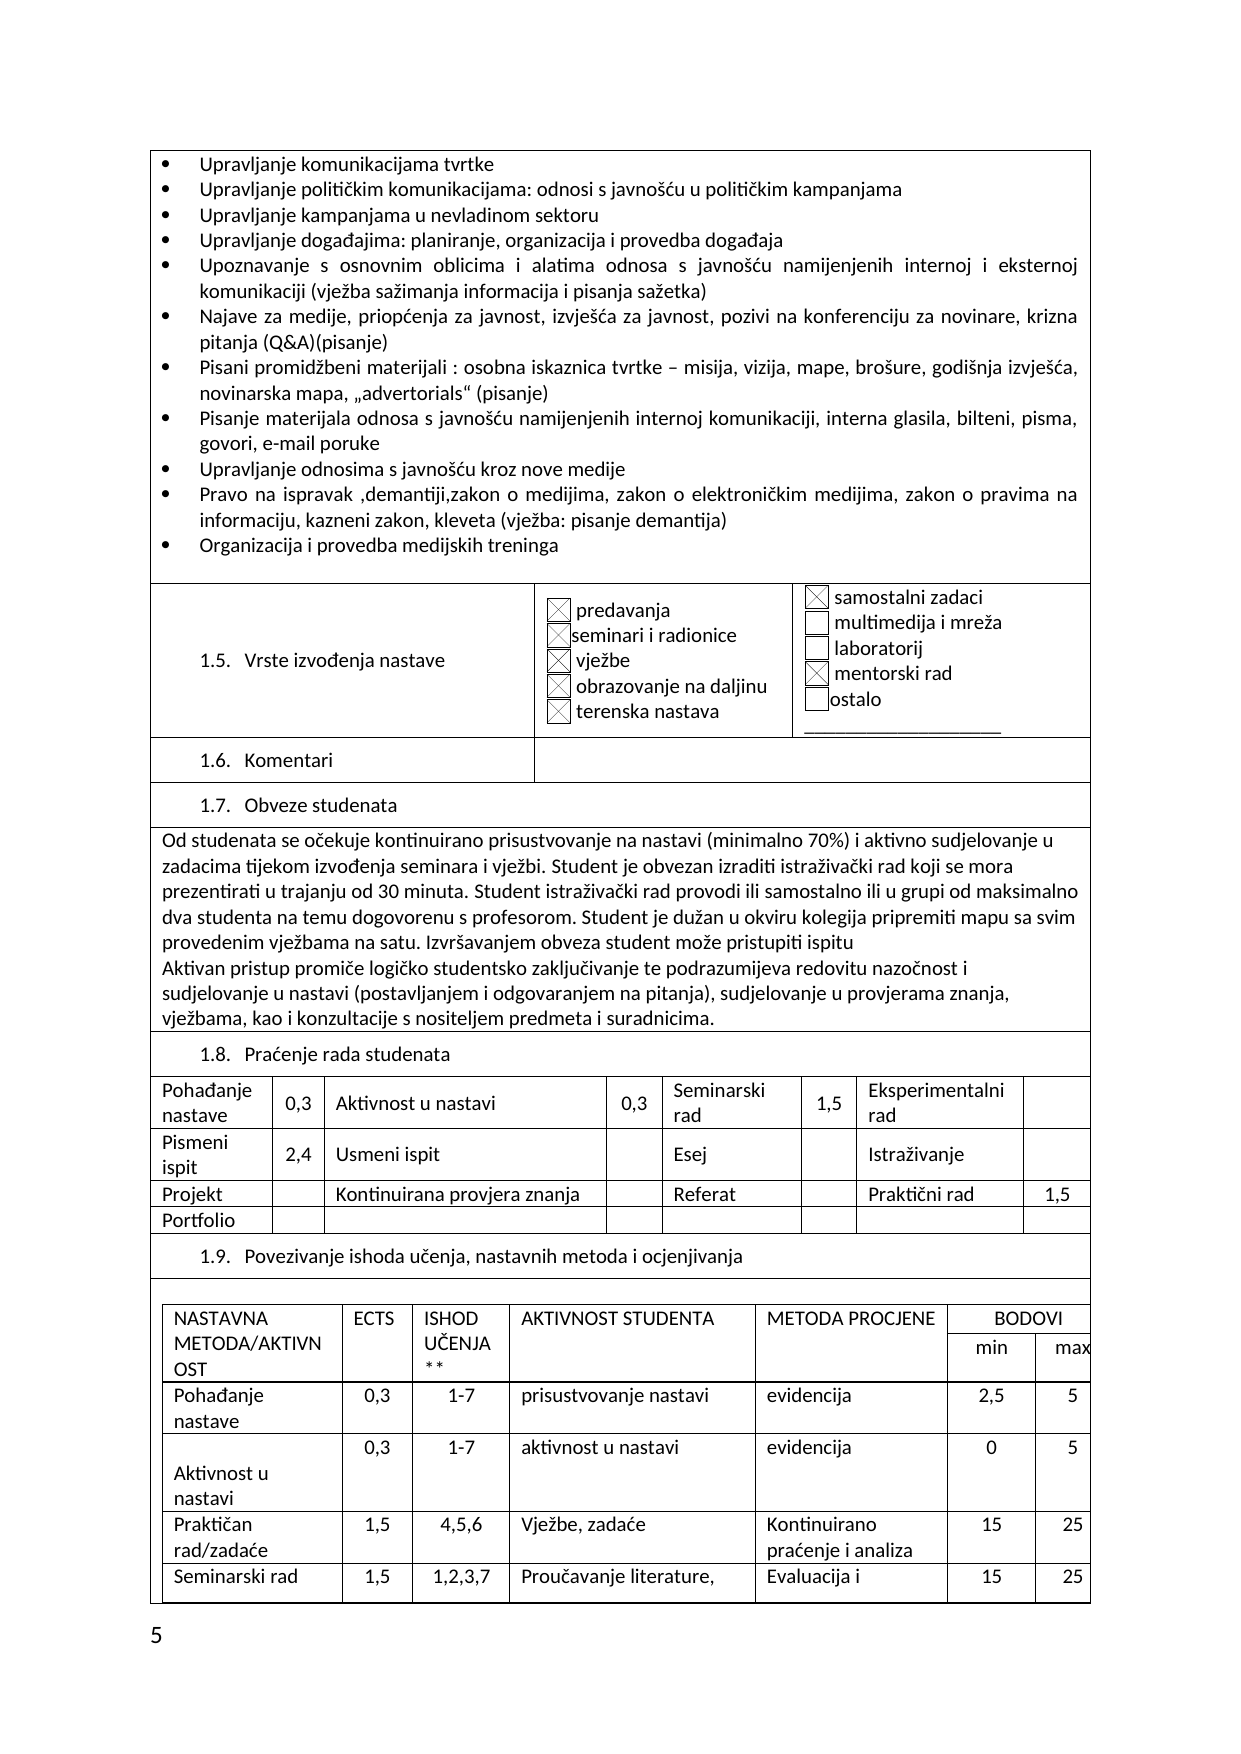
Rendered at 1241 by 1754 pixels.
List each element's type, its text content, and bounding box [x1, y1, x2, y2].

table_cell Vrste izvođenja nastave [151, 584, 534, 737]
table_cell 0,3 [273, 1077, 324, 1128]
table_cell [1024, 1129, 1090, 1180]
table_cell Pohađanje nastave [151, 1077, 272, 1128]
table_cell Komentari [151, 738, 534, 782]
table_cell [607, 1207, 662, 1233]
table_cell Referat [663, 1181, 801, 1206]
table_cell Eksperimentalni rad [857, 1077, 1023, 1128]
table_cell [857, 1207, 1023, 1233]
table_cell Seminarski rad [663, 1077, 801, 1128]
table_cell 0,3 [607, 1077, 662, 1128]
table_cell Usmeni ispit [325, 1129, 606, 1180]
table_cell [607, 1181, 662, 1206]
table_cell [151, 1279, 1090, 1603]
table_cell 1,5 [1024, 1181, 1090, 1206]
table_cell Pismeni ispit [151, 1129, 272, 1180]
table_cell predavanja seminari i radionice vježbe obrazovanje na daljinu terenska nastava [535, 584, 792, 737]
table_cell Praktični rad [857, 1181, 1023, 1206]
table_cell [273, 1207, 324, 1233]
table_cell [535, 738, 1090, 782]
table_cell Kontinuirana provjera znanja [325, 1181, 606, 1206]
table_cell [607, 1129, 662, 1180]
table_cell Istraživanje [857, 1129, 1023, 1180]
table_cell [802, 1181, 856, 1206]
table_cell Obveze studenata [151, 783, 1090, 827]
table_cell [1024, 1207, 1090, 1233]
table_cell [1024, 1077, 1090, 1128]
table_cell [273, 1181, 324, 1206]
table_cell [802, 1129, 856, 1180]
table_cell samostalni zadaci multimedija i mreža laboratorij mentorski rad ostalo ___________________ [793, 584, 1090, 737]
table_cell 1,5 [802, 1077, 856, 1128]
table_cell [663, 1207, 801, 1233]
table_cell [325, 1207, 606, 1233]
table_cell Esej [663, 1129, 801, 1180]
table_cell Praćenje rada studenata [151, 1032, 1090, 1076]
table_cell [802, 1207, 856, 1233]
table_cell Upravljanje komunikacijama tvrtke Upravljanje političkim komunikacijama: odnosi s javnošću u političkim kampanjama Upravljanje kampanjama u nevladinom sektoru Upravljanje događajima: planiranje, organizacija i provedba događaja Upoznavanje s osnovnim oblicima i alatima odnosa s javnošću namijenjenih internoj i eksternoj komunikaciji (vježba sažimanja informacija i pisanja sažetka) Najave za medije, priopćenja za javnost, izvješća za javnost, pozivi na konferenciju za novinare, krizna pitanja (Q&A)(pisanje) Pisani promidžbeni materijali : osobna iskaznica tvrtke – misija, vizija, mape, brošure, godišnja izvješća, novinarska mapa, „advertorials“ (pisanje) Pisanje materijala odnosa s javnošću namijenjenih internoj komunikaciji, interna glasila, bilteni, pisma, govori, e-mail poruke Upravljanje odnosima s javnošću kroz nove medije Pravo na ispravak ,demantiji,zakon o medijima, zakon o elektroničkim medijima, zakon o pravima na informaciju, kazneni zakon, kleveta (vježba: pisanje demantija) Organizacija i provedba medijskih treninga [151, 151, 1090, 583]
table_cell Od studenata se očekuje kontinuirano prisustvovanje na nastavi (minimalno 70%) i aktivno sudjelovanje u zadacima tijekom izvođenja seminara i vježbi. Student je obvezan izraditi istraživački rad koji se mora prezentirati u trajanju od 30 minuta. Student istraživački rad provodi ili samostalno ili u grupi od maksimalno dva studenta na temu dogovorenu s profesorom. Student je dužan u okviru kolegija pripremiti mapu sa svim provedenim vježbama na satu. Izvršavanjem obveza student može pristupiti ispitu Aktivan pristup promiče logičko studentsko zaključivanje te podrazumijeva redovitu nazočnost i sudjelovanje u nastavi (postavljanjem i odgovaranjem na pitanja), sudjelovanje u provjerama znanja, vježbama, kao i konzultacije s nositeljem predmeta i suradnicima. [151, 828, 1090, 1031]
table_cell Povezivanje ishoda učenja, nastavnih metoda i ocjenjivanja [151, 1234, 1090, 1278]
table_cell Projekt [151, 1181, 272, 1206]
table_cell Aktivnost u nastavi [325, 1077, 606, 1128]
table_cell Portfolio [151, 1207, 272, 1233]
table_cell 2,4 [273, 1129, 324, 1180]
